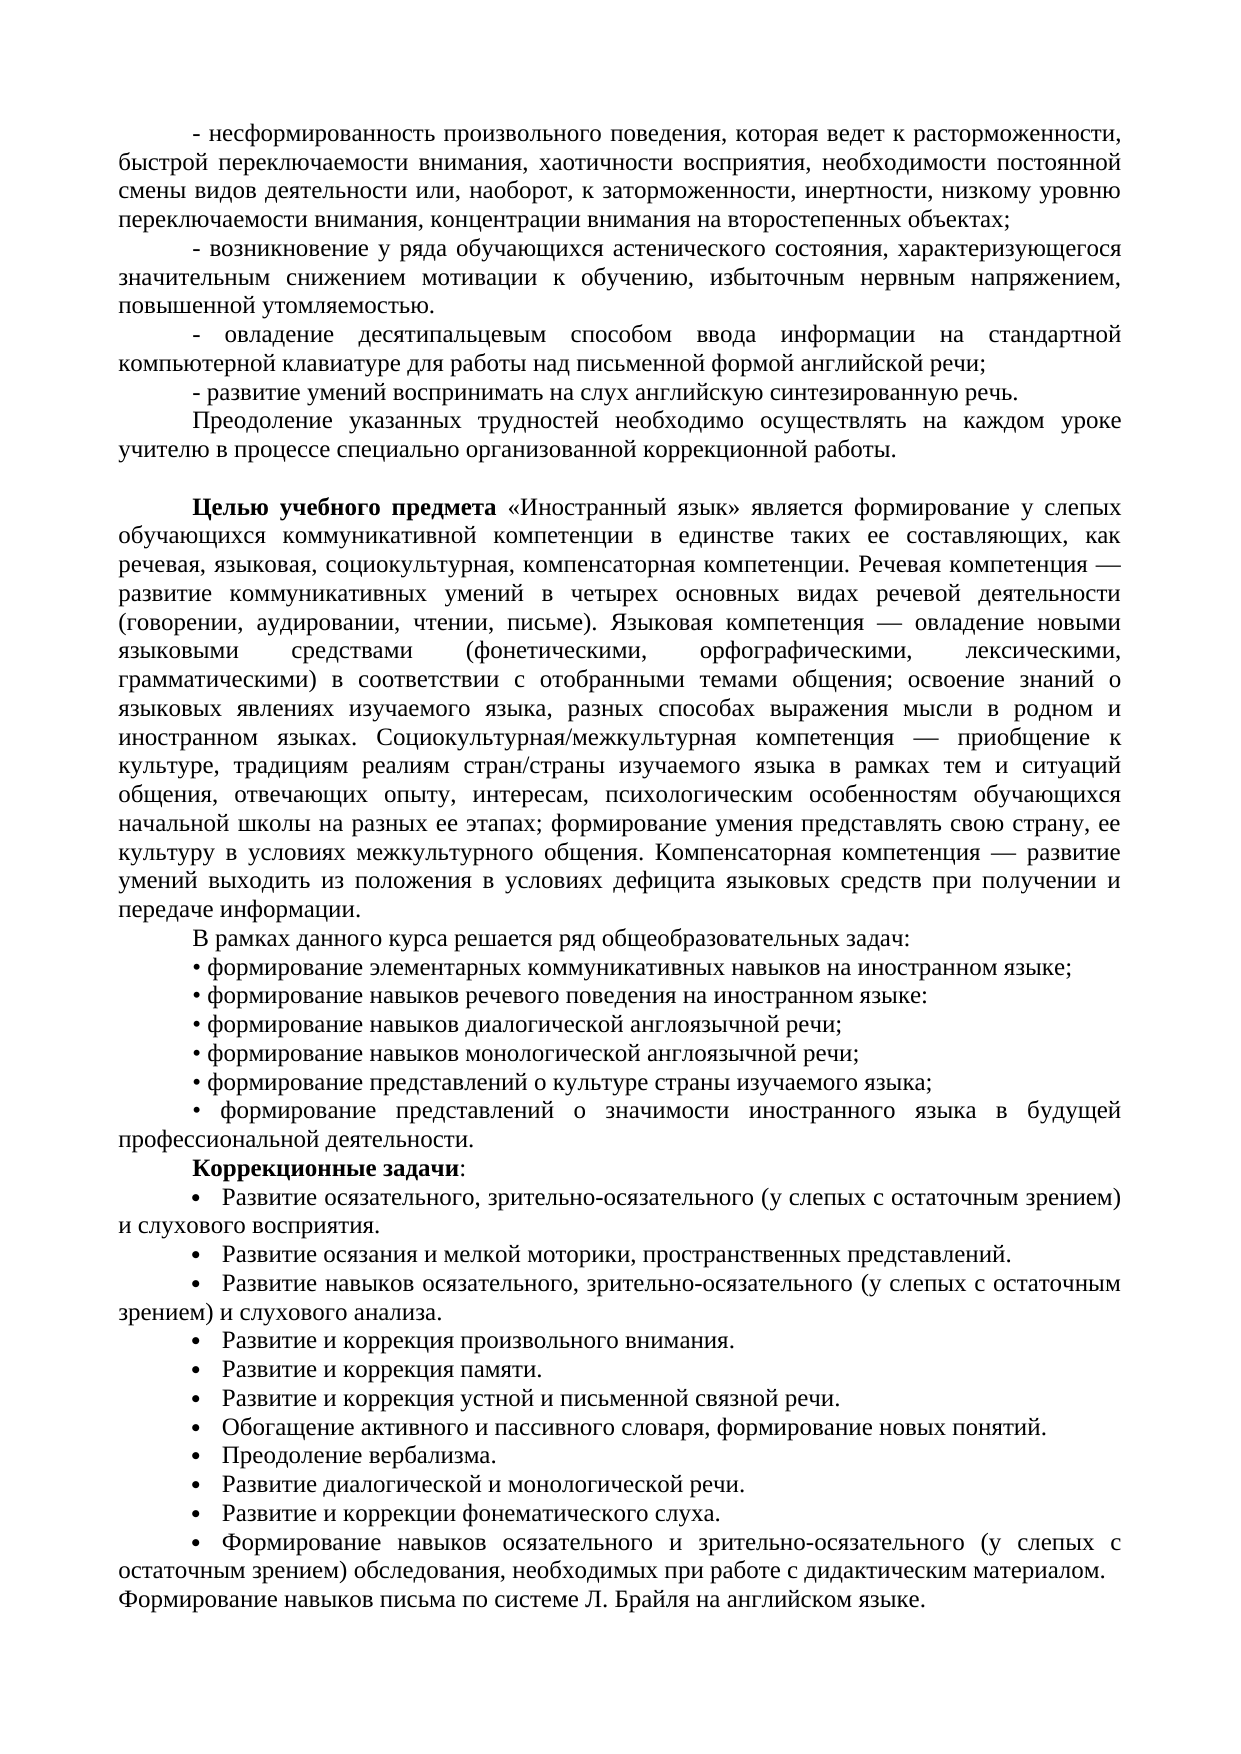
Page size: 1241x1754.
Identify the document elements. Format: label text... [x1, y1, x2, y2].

list Развитие и коррекции фонематического слуха. [118, 1498, 1122, 1527]
text Целью учебного предмета «Иностранный язык» является формирование у слепых обучающихся коммуникативной компетенции в единстве таких ее составляющих, как речевая, языковая, социокультурная, компенсаторная компетенции. Речевая компетенция — развитие коммуникативных умений в четырех основных видах речевой деятельности (говорении, аудировании, чтении, письме). Языковая компетенция — овладение новыми языковыми средствами (фонетическими, орфографическими, лексическими, грамматическими) в соответствии с отобранными темами общения; освоение знаний о языковых явлениях изучаемого языка, разных способах выражения мысли в родном и иностранном языках. Социокультурная/межкультурная компетенция — приобщение к культуре, традициям реалиям стран/страны изучаемого языка в рамках тем и ситуаций общения, отвечающих опыту, интересам, психологическим особенностям обучающихся начальной школы на разных ее этапах; формирование умения представлять свою страну, ее культуру в условиях межкультурного общения. Компенсаторная компетенция — развитие умений выходить из положения в условиях дефицита языковых средств при получении и передаче информации. [118, 492, 1122, 923]
text Преодоление указанных трудностей необходимо осуществлять на каждом уроке учителю в процессе специально организованной коррекционной работы. [118, 406, 1122, 463]
list Обогащение активного и пассивного словаря, формирование новых понятий. [118, 1412, 1122, 1441]
text Коррекционные задачи: [118, 1153, 1122, 1182]
list Преодоление вербализма. [118, 1441, 1122, 1469]
text Формирование навыков письма по системе Л. Брайля на английском языке. [118, 1584, 1122, 1613]
list Развитие диалогической и монологической речи. [118, 1469, 1122, 1498]
text - овладение десятипальцевым способом ввода информации на стандартной компьютерной клавиатуре для работы над письменной формой английской речи; [118, 319, 1122, 377]
list Развитие и коррекция памяти. [118, 1354, 1122, 1383]
text • формирование представлений о значимости иностранного языка в будущей профессиональной деятельности. [118, 1096, 1122, 1153]
text • формирование навыков диалогической англоязычной речи; [118, 1009, 1122, 1038]
text • формирование представлений о культуре страны изучаемого языка; [118, 1067, 1122, 1096]
list Развитие навыков осязательного, зрительно-осязательного (у слепых с остаточным зрением) и слухового анализа. [118, 1268, 1122, 1326]
list Формирование навыков осязательного и зрительно-осязательного (у слепых с остаточным зрением) обследования, необходимых при работе с дидактическим материалом. [118, 1527, 1122, 1584]
text - возникновение у ряда обучающихся астенического состояния, характеризующегося значительным снижением мотивации к обучению, избыточным нервным напряжением, повышенной утомляемостью. [118, 233, 1122, 319]
list Развитие осязательного, зрительно-осязательного (у слепых с остаточным зрением) и слухового восприятия. [118, 1182, 1122, 1239]
text • формирование навыков речевого поведения на иностранном языке: [118, 981, 1122, 1009]
text • формирование навыков монологической англоязычной речи; [118, 1038, 1122, 1067]
text • формирование элементарных коммуникативных навыков на иностранном языке; [118, 952, 1122, 981]
list Развитие и коррекция произвольного внимания. [118, 1326, 1122, 1354]
list Развитие осязания и мелкой моторики, пространственных представлений. [118, 1239, 1122, 1268]
text - несформированность произвольного поведения, которая ведет к расторможенности, быстрой переключаемости внимания, хаотичности восприятия, необходимости постоянной смены видов деятельности или, наоборот, к заторможенности, инертности, низкому уровню переключаемости внимания, концентрации внимания на второстепенных объектах; [118, 118, 1122, 233]
text В рамках данного курса решается ряд общеобразовательных задач: [118, 923, 1122, 952]
text - развитие умений воспринимать на слух английскую синтезированную речь. [118, 377, 1122, 406]
list Развитие и коррекция устной и письменной связной речи. [118, 1383, 1122, 1412]
